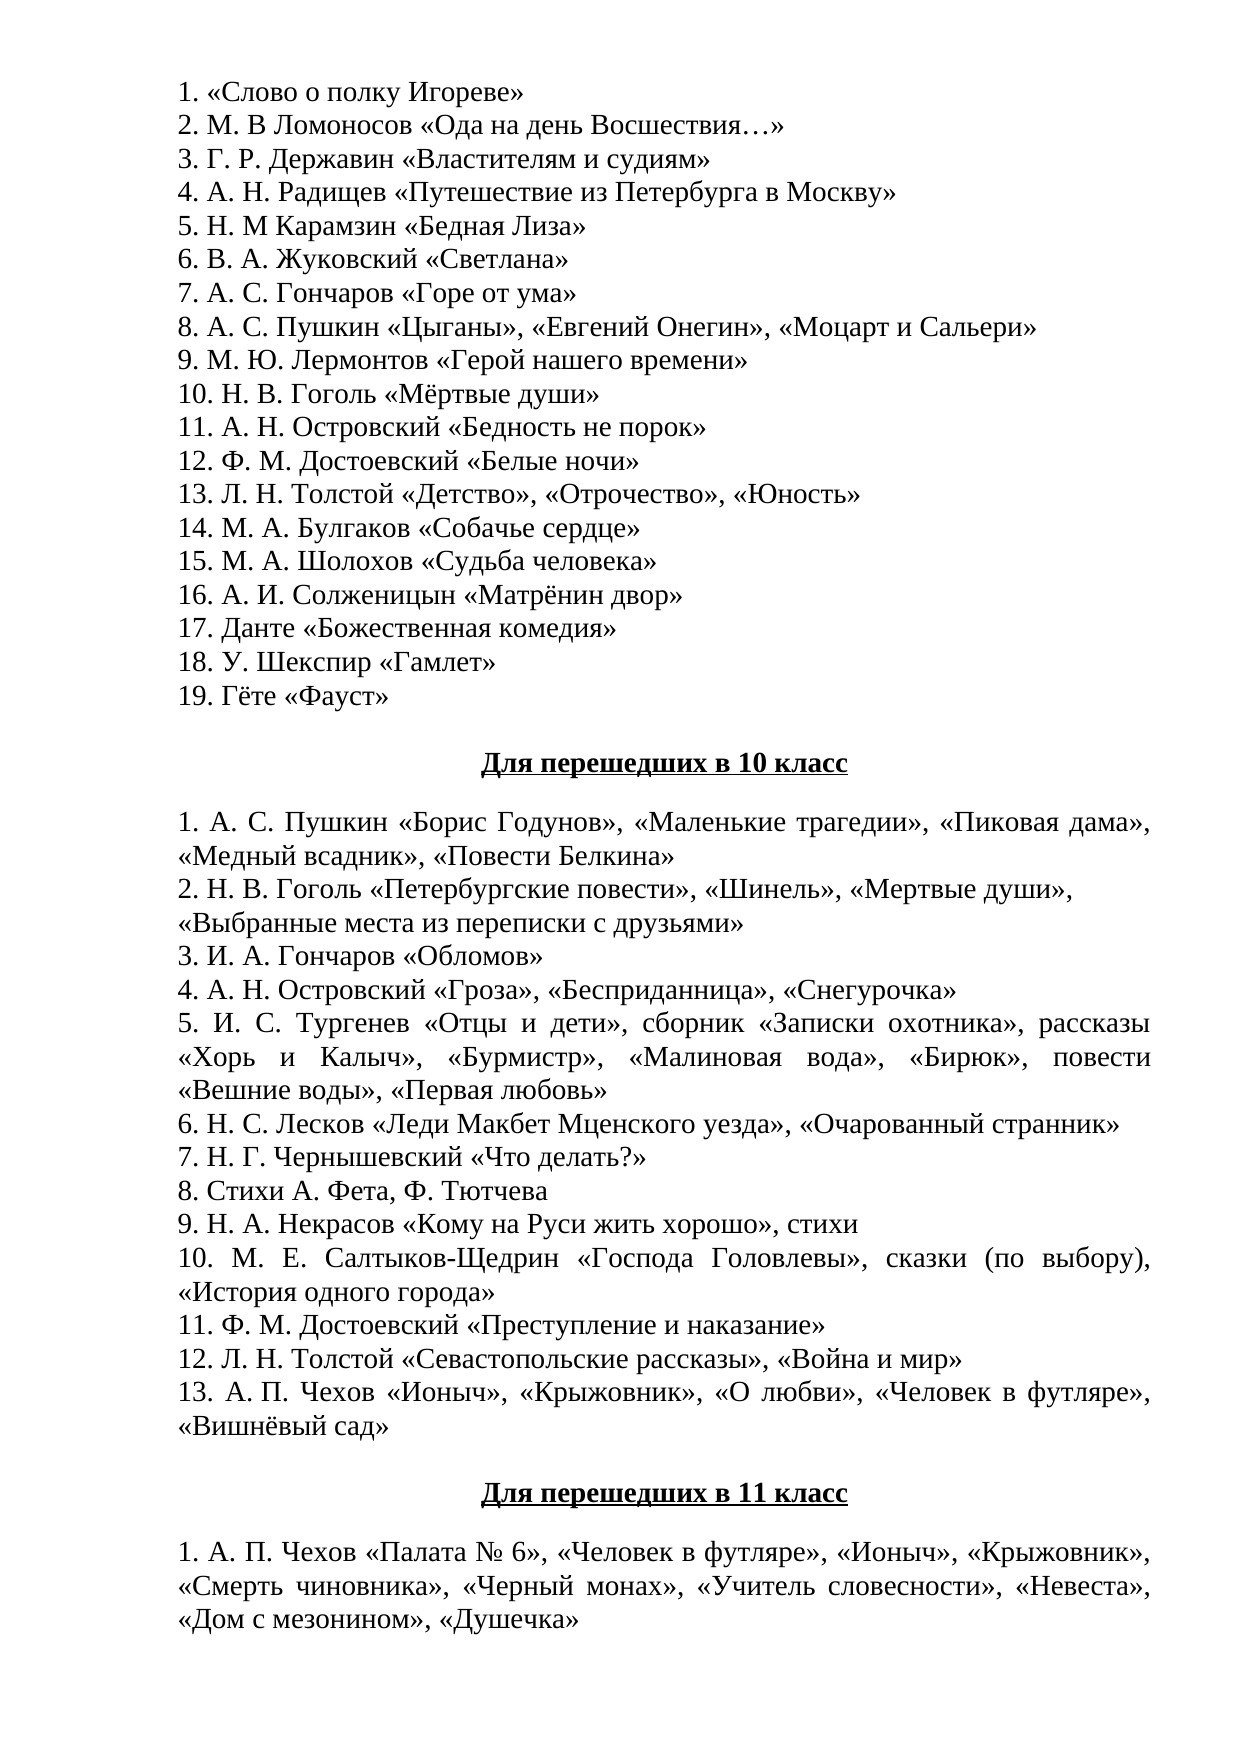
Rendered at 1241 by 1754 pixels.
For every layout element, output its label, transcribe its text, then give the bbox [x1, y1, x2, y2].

text 5. И. С. Тургенев «Отцы и дети», сборник «Записки охотника», рассказы «Хорь и Калыч», «Бурмистр», «Малиновая вода», «Бирюк», повести «Вешние воды», «Первая любовь» [177, 1005, 1152, 1106]
text 1. «Слово о полку Игореве» [177, 74, 1152, 107]
text 11. Ф. М. Достоевский «Преступление и наказание» [177, 1307, 1152, 1341]
text Для перешедших в 11 класс [177, 1475, 1152, 1508]
text 14. М. А. Булгаков «Собачье сердце» [177, 510, 1152, 543]
text 4. А. Н. Радищев «Путешествие из Петербурга в Москву» [177, 174, 1152, 208]
text 10. М. Е. Салтыков-Щедрин «Господа Головлевы», сказки (по выбору), «История одного города» [177, 1240, 1152, 1307]
text 2. Н. В. Гоголь «Петербургские повести», «Шинель», «Мертвые души», [177, 871, 1152, 905]
text 12. Ф. М. Достоевский «Белые ночи» [177, 443, 1152, 476]
text 19. Гёте «Фауст» [177, 678, 1152, 711]
text 15. М. А. Шолохов «Судьба человека» [177, 543, 1152, 577]
text 9. Н. А. Некрасов «Кому на Руси жить хорошо», стихи [177, 1207, 1152, 1240]
text 8. Стихи А. Фета, Ф. Тютчева [177, 1173, 1152, 1207]
text 11. А. Н. Островский «Бедность не порок» [177, 409, 1152, 443]
text 18. У. Шекспир «Гамлет» [177, 644, 1152, 678]
text 2. М. В Ломоносов «Ода на день Восшествия…» [177, 107, 1152, 141]
text 1. А. С. Пушкин «Борис Годунов», «Маленькие трагедии», «Пиковая дама», «Медный всадник», «Повести Белкина» [177, 804, 1152, 871]
text 4. А. Н. Островский «Гроза», «Бесприданница», «Снегурочка» [177, 972, 1152, 1005]
text 1. А. П. Чехов «Палата № 6», «Человек в футляре», «Ионыч», «Крыжовник», «Смерть чиновника», «Черный монах», «Учитель словесности», «Невеста», «Дом с мезонином», «Душечка» [177, 1534, 1152, 1635]
text 6. В. А. Жуковский «Светлана» [177, 242, 1152, 275]
text «Выбранные места из переписки с друзьями» [177, 905, 1152, 938]
text 7. Н. Г. Чернышевский «Что делать?» [177, 1139, 1152, 1173]
text 3. Г. Р. Державин «Властителям и судиям» [177, 141, 1152, 174]
text 8. А. С. Пушкин «Цыганы», «Евгений Онегин», «Моцарт и Сальери» [177, 309, 1152, 342]
text 13. А. П. Чехов «Ионыч», «Крыжовник», «О любви», «Человек в футляре», «Вишнёвый сад» [177, 1374, 1152, 1441]
text 5. Н. М Карамзин «Бедная Лиза» [177, 208, 1152, 242]
text 3. И. А. Гончаров «Обломов» [177, 938, 1152, 972]
text 16. А. И. Солженицын «Матрёнин двор» [177, 577, 1152, 611]
text 6. Н. С. Лесков «Леди Макбет Мценского уезда», «Очарованный странник» [177, 1106, 1152, 1139]
text 9. М. Ю. Лермонтов «Герой нашего времени» [177, 342, 1152, 376]
text 7. А. С. Гончаров «Горе от ума» [177, 275, 1152, 309]
text 13. Л. Н. Толстой «Детство», «Отрочество», «Юность» [177, 476, 1152, 510]
text 17. Данте «Божественная комедия» [177, 611, 1152, 644]
text Для перешедших в 10 класс [177, 745, 1152, 778]
text 10. Н. В. Гоголь «Мёртвые души» [177, 376, 1152, 409]
text 12. Л. Н. Толстой «Севастопольские рассказы», «Война и мир» [177, 1341, 1152, 1374]
